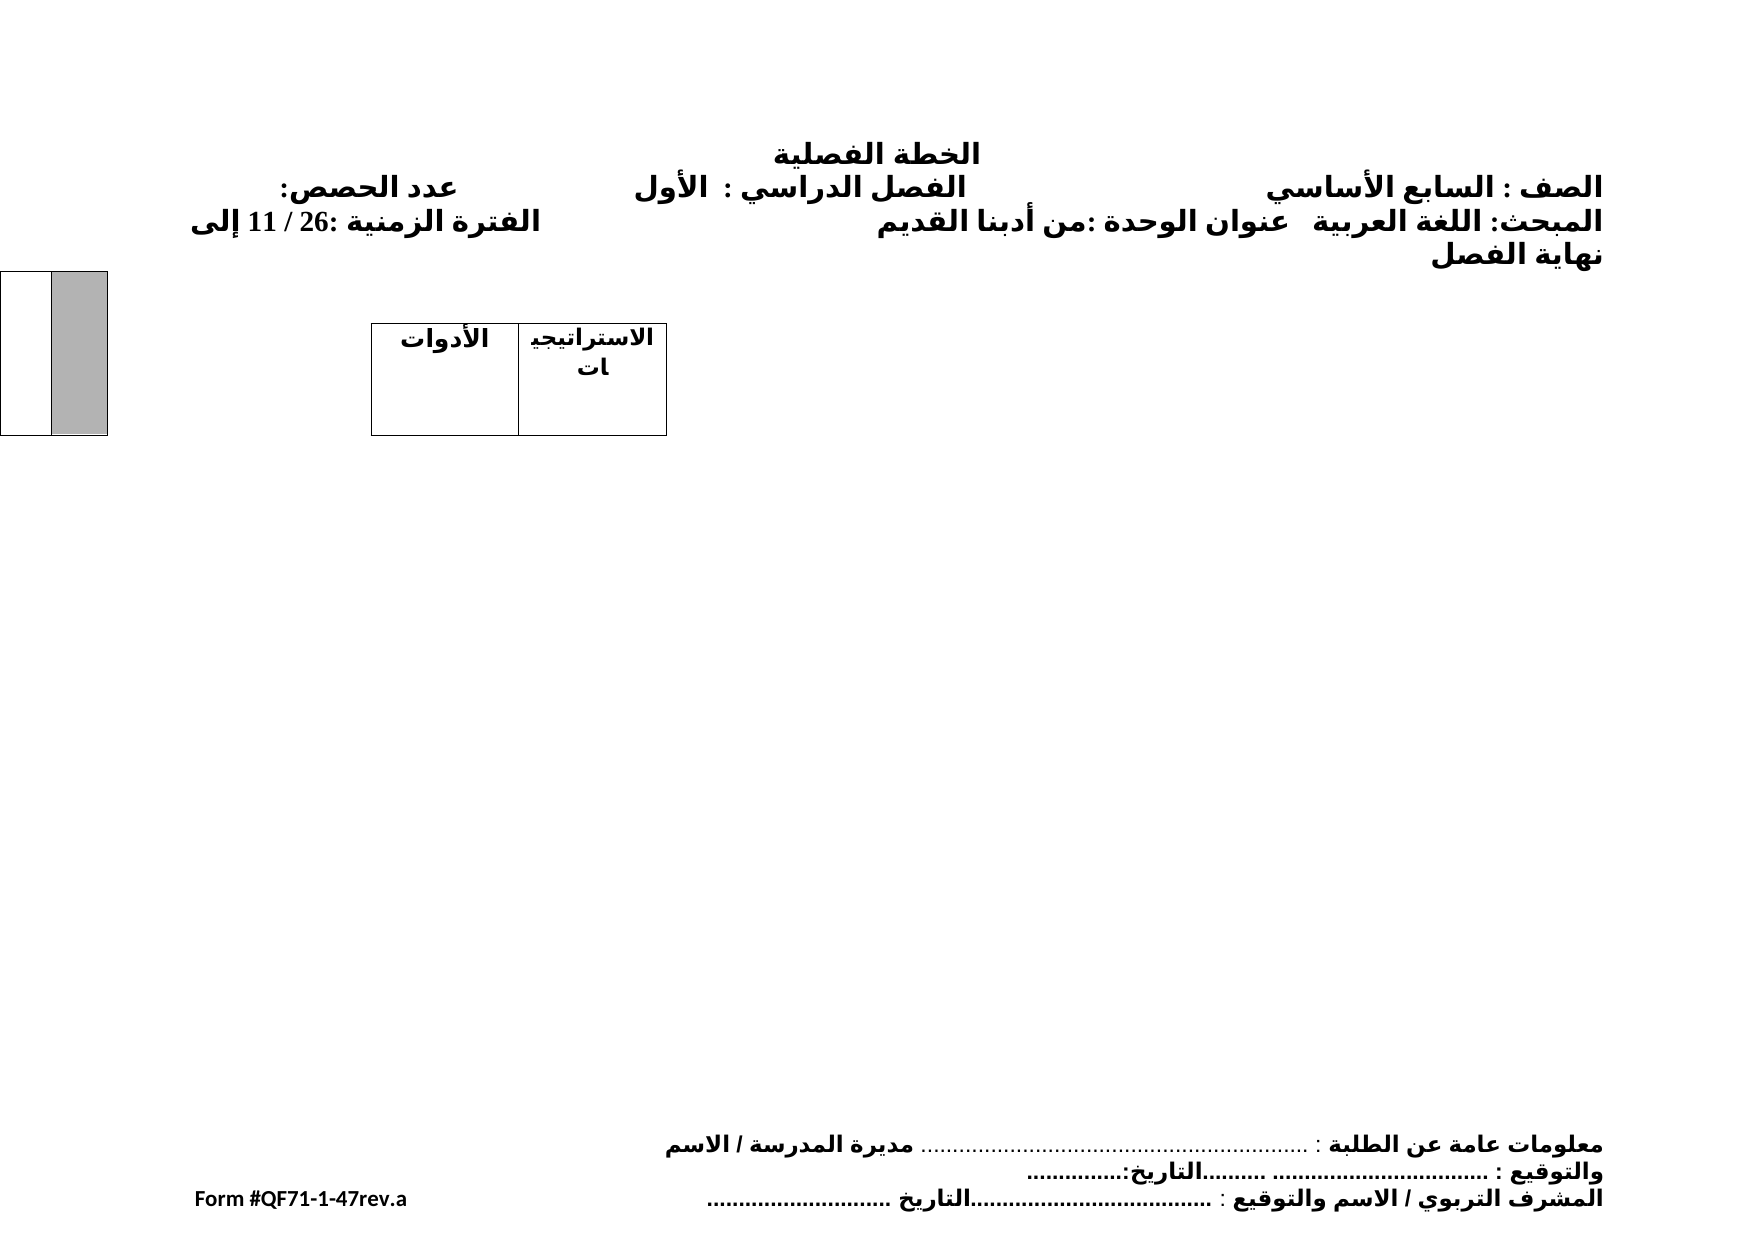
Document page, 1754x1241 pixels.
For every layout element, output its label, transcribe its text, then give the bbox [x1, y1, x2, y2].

table_cell الاستراتيجيات [519, 324, 666, 434]
text المبحث: اللغة العربية عنوان الوحدة :من أدبنا القديم الفترة الزمنية :26 / 11 إلى نهاية الفصل [150, 204, 1604, 271]
text الخطة الفصلية [150, 137, 1604, 170]
text الصف : السابع الأساسي الفصل الدراسي : الأول عدد الحصص: [150, 170, 1604, 204]
table_cell الأدوات [372, 324, 518, 434]
table_header الرقم [52, 272, 107, 434]
